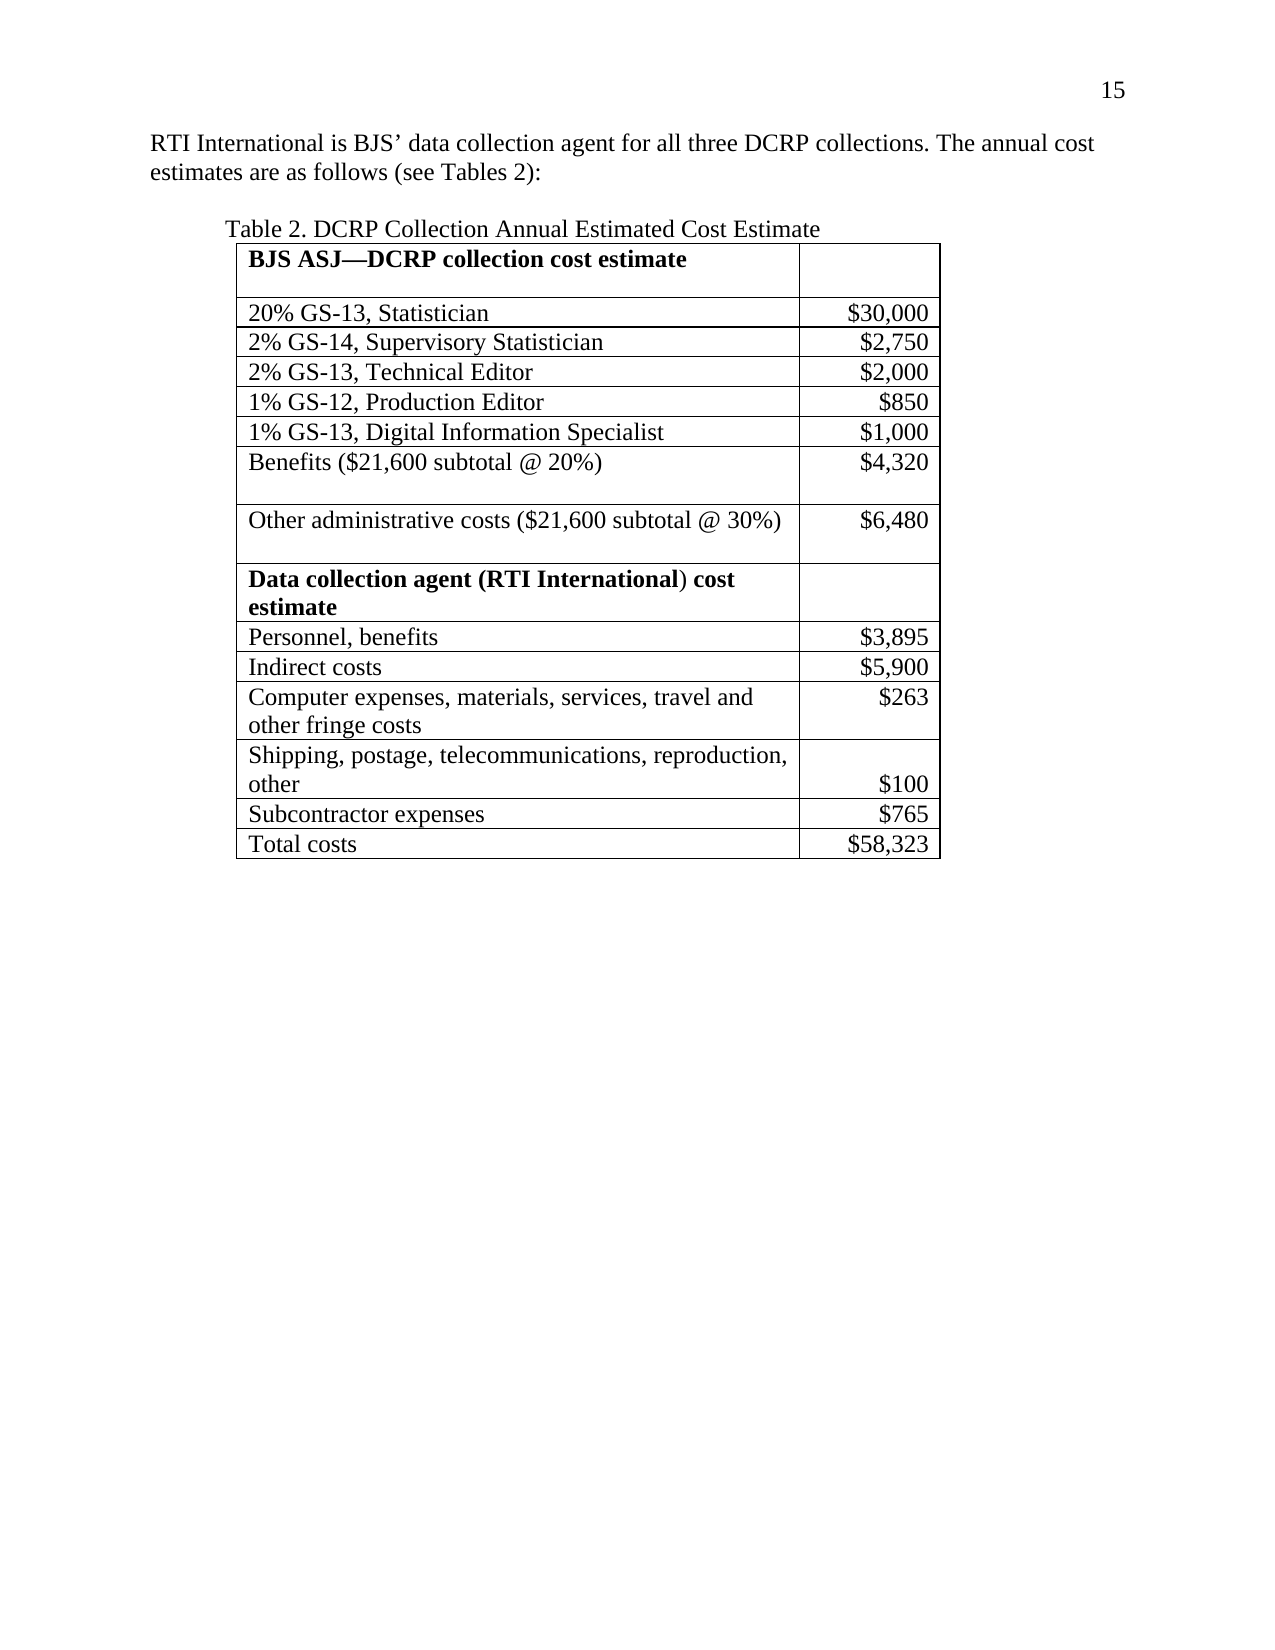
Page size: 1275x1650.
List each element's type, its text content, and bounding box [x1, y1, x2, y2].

table_cell $6,480 [800, 505, 939, 563]
table_cell 2% GS-13, Technical Editor [237, 357, 799, 386]
table_cell [800, 564, 939, 621]
table_cell 20% GS-13, Statistician [237, 298, 799, 326]
table_cell $5,900 [800, 652, 939, 681]
text Table 2. DCRP Collection Annual Estimated Cost Estimate [225, 214, 1125, 243]
table_cell Benefits ($21,600 subtotal @ 20%) [237, 447, 799, 504]
table_cell $263 [800, 682, 939, 739]
table_cell $765 [800, 799, 939, 828]
table_header [800, 244, 939, 297]
text RTI International is BJS’ data collection agent for all three DCRP collections. The annual cost estimates are as follows (see Tables 2): [150, 128, 1125, 186]
table_cell 2% GS-14, Supervisory Statistician [237, 328, 799, 356]
table_header BJS ASJ—DCRP collection cost estimate [237, 244, 799, 297]
table_cell Subcontractor expenses [237, 799, 799, 828]
table_cell Computer expenses, materials, services, travel and other fringe costs [237, 682, 799, 739]
table_cell $2,000 [800, 357, 939, 386]
table_cell Shipping, postage, telecommunications, reproduction, other [237, 740, 799, 798]
table_cell $100 [800, 740, 939, 798]
table_cell $2,750 [800, 328, 939, 356]
table_cell 1% GS-13, Digital Information Specialist [237, 417, 799, 446]
table_cell $850 [800, 387, 939, 416]
table_cell $3,895 [800, 622, 939, 651]
table_cell $4,320 [800, 447, 939, 504]
table_cell Data collection agent (RTI International) cost estimate [237, 564, 799, 621]
table_cell Indirect costs [237, 652, 799, 681]
table_cell $58,323 [800, 829, 939, 857]
table_cell $1,000 [800, 417, 939, 446]
table_cell 1% GS-12, Production Editor [237, 387, 799, 416]
table_cell $30,000 [800, 298, 939, 326]
table_cell Total costs [237, 829, 799, 857]
table_cell Other administrative costs ($21,600 subtotal @ 30%) [237, 505, 799, 563]
table_cell Personnel, benefits [237, 622, 799, 651]
